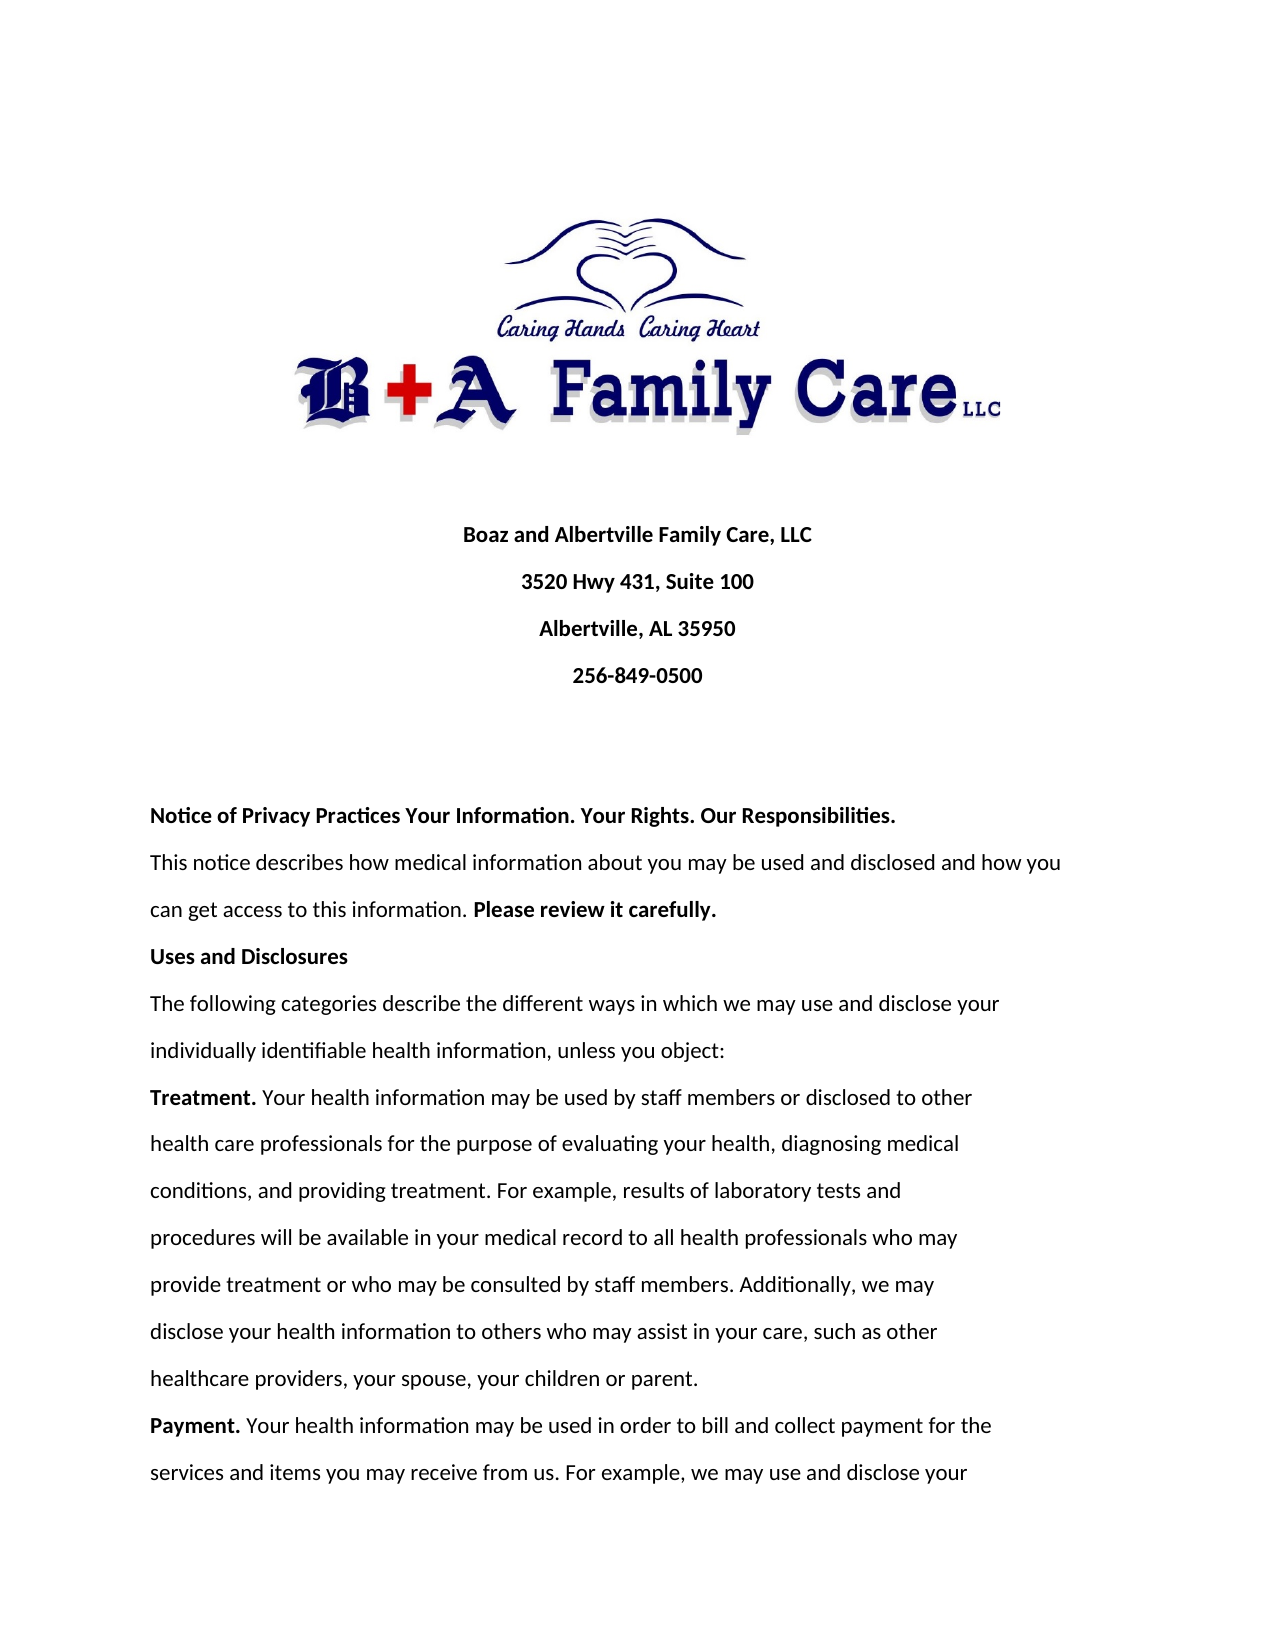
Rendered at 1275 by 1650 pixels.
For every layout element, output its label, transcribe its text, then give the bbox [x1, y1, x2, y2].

text can get access to this information. Please review it carefully. [150, 895, 1125, 923]
text procedures will be available in your medical record to all health professionals who may [150, 1223, 1125, 1251]
text 3520 Hwy 431, Suite 100 [150, 567, 1125, 595]
picture [275, 196, 1001, 455]
text health care professionals for the purpose of evaluating your health, diagnosing medical [150, 1129, 1125, 1157]
text conditions, and providing treatment. For example, results of laboratory tests and [150, 1176, 1125, 1204]
text Uses and Disclosures [150, 942, 1125, 970]
text 256-849-0500 [150, 661, 1125, 689]
text This notice describes how medical information about you may be used and disclosed and how you [150, 848, 1125, 876]
text services and items you may receive from us. For example, we may use and disclose your [150, 1458, 1125, 1486]
text healthcare providers, your spouse, your children or parent. [150, 1364, 1125, 1392]
text Payment. Your health information may be used in order to bill and collect payment for the [150, 1411, 1125, 1439]
text Boaz and Albertville Family Care, LLC [150, 520, 1125, 548]
text disclose your health information to others who may assist in your care, such as other [150, 1317, 1125, 1345]
text individually identifiable health information, unless you object: [150, 1036, 1125, 1064]
text Notice of Privacy Practices Your Information. Your Rights. Our Responsibilities. [150, 801, 1125, 829]
text provide treatment or who may be consulted by staff members. Additionally, we may [150, 1270, 1125, 1298]
text Treatment. Your health information may be used by staff members or disclosed to other [150, 1083, 1125, 1111]
text Albertville, AL 35950 [150, 614, 1125, 642]
text The following categories describe the different ways in which we may use and disclose your [150, 989, 1125, 1017]
